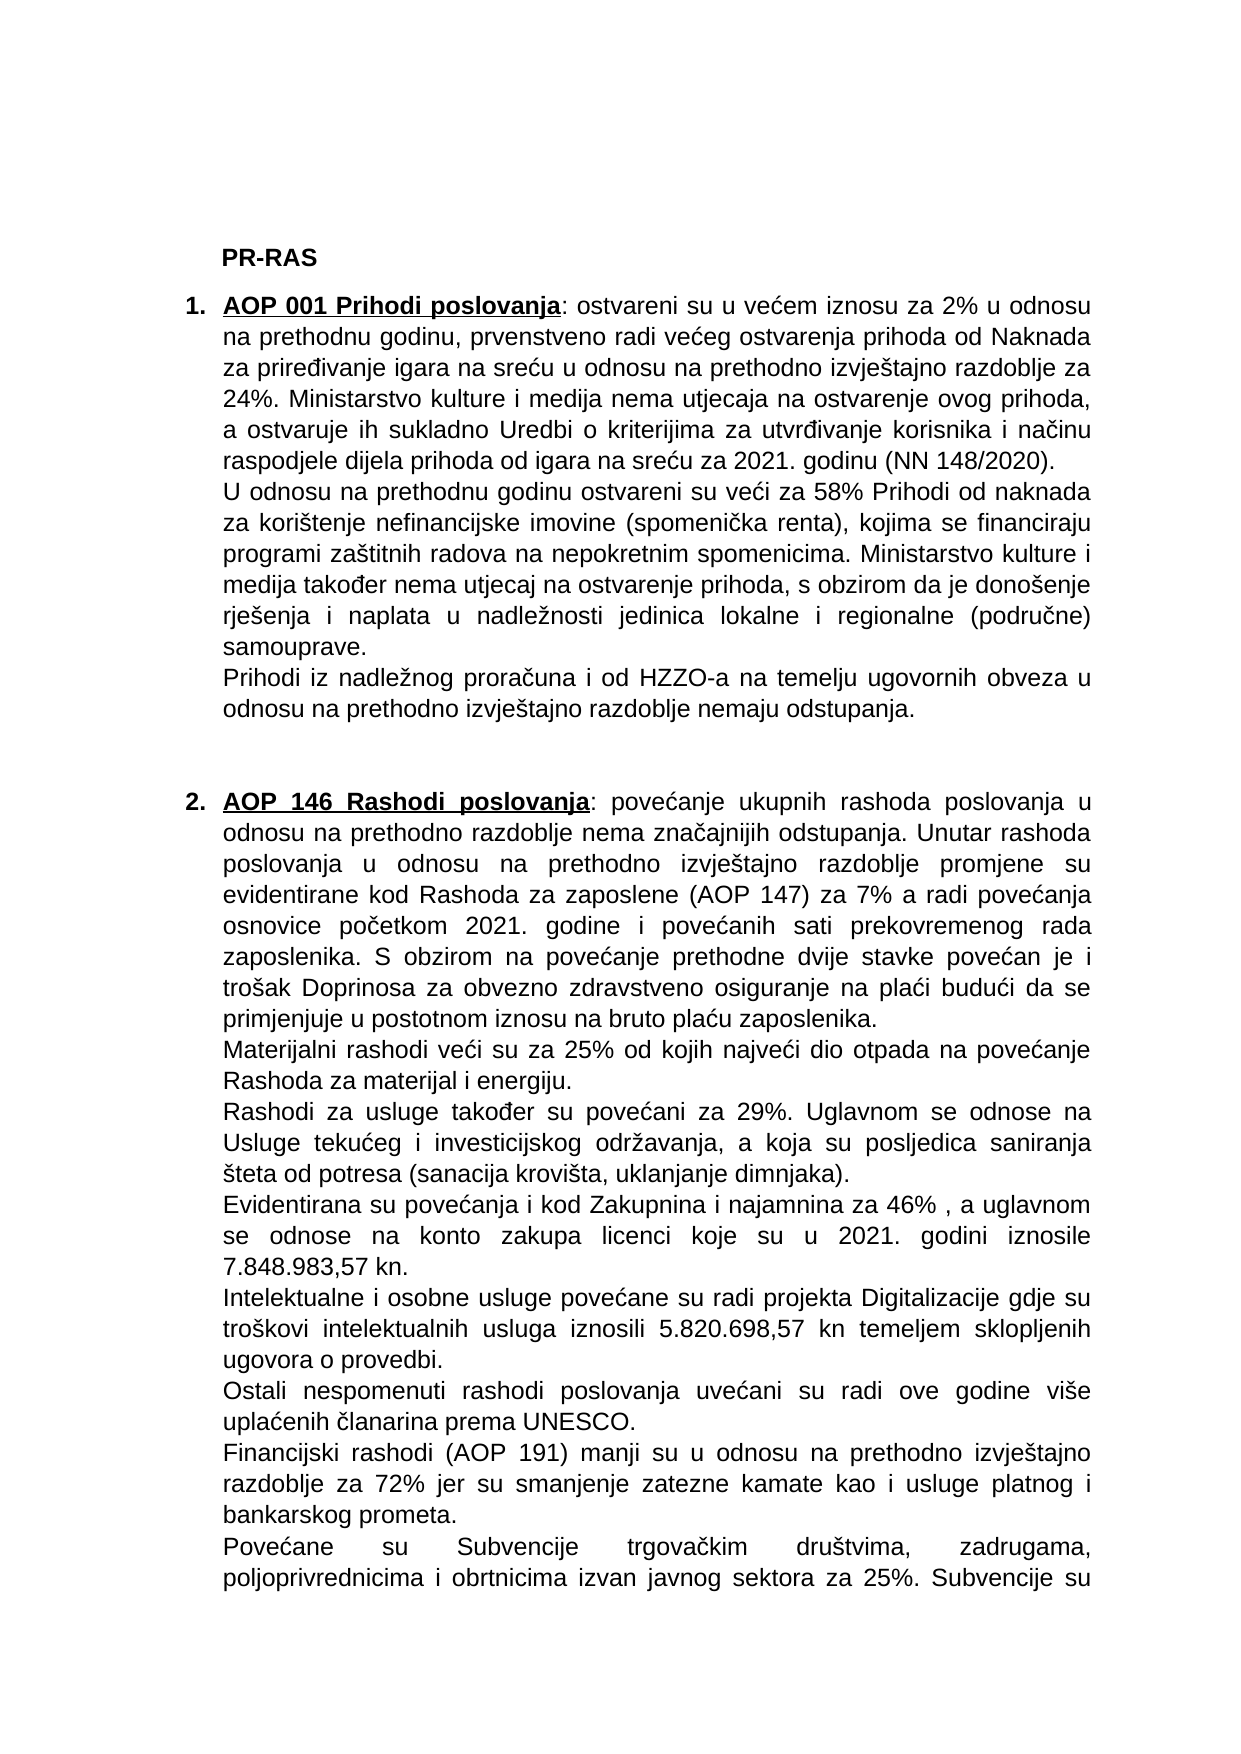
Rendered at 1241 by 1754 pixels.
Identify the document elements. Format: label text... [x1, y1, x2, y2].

text PR-RAS [148, 243, 1093, 272]
list Ostali nespomenuti rashodi poslovanja uvećani su radi ove godine više uplaćenih članarina prema UNESCO. [223, 1376, 1093, 1436]
list AOP 001 Prihodi poslovanja: ostvareni su u većem iznosu za 2% u odnosu na prethodnu godinu, prvenstveno radi većeg ostvarenja prihoda od Naknada za priređivanje igara na sreću u odnosu na prethodno izvještajno razdoblje za 24%. Ministarstvo kulture i medija nema utjecaja na ostvarenje ovog prihoda, a ostvaruje ih sukladno Uredbi o kriterijima za utvrđivanje korisnika i načinu raspodjele dijela prihoda od igara na sreću za 2021. godinu (NN 148/2020). [185, 291, 1093, 475]
list Evidentirana su povećanja i kod Zakupnina i najamnina za 46% , a uglavnom se odnose na konto zakupa licenci koje su u 2021. godini iznosile 7.848.983,57 kn. [223, 1190, 1093, 1281]
list AOP 146 Rashodi poslovanja: povećanje ukupnih rashoda poslovanja u odnosu na prethodno razdoblje nema značajnijih odstupanja. Unutar rashoda poslovanja u odnosu na prethodno izvještajno razdoblje promjene su evidentirane kod Rashoda za zaposlene (AOP 147) za 7% a radi povećanja osnovice početkom 2021. godine i povećanih sati prekovremenog rada zaposlenika. S obzirom na povećanje prethodne dvije stavke povećan je i trošak Doprinosa za obvezno zdravstveno osiguranje na plaći budući da se primjenjuje u postotnom iznosu na bruto plaću zaposlenika. [185, 787, 1093, 1033]
list Prihodi iz nadležnog proračuna i od HZZO-a na temelju ugovornih obveza u odnosu na prethodno izvještajno razdoblje nemaju odstupanja. [223, 663, 1093, 723]
list Rashodi za usluge također su povećani za 29%. Uglavnom se odnose na Usluge tekućeg i investicijskog održavanja, a koja su posljedica saniranja šteta od potresa (sanacija krovišta, uklanjanje dimnjaka). [223, 1097, 1093, 1188]
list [223, 1532, 1093, 1591]
list Materijalni rashodi veći su za 25% od kojih najveći dio otpada na povećanje Rashoda za materijal i energiju. [223, 1035, 1093, 1095]
list Financijski rashodi (AOP 191) manji su u odnosu na prethodno izvještajno razdoblje za 72% jer su smanjenje zatezne kamate kao i usluge platnog i bankarskog prometa. [223, 1438, 1093, 1529]
list Intelektualne i osobne usluge povećane su radi projekta Digitalizacije gdje su troškovi intelektualnih usluga iznosili 5.820.698,57 kn temeljem sklopljenih ugovora o provedbi. [223, 1283, 1093, 1374]
list U odnosu na prethodnu godinu ostvareni su veći za 58% Prihodi od naknada za korištenje nefinancijske imovine (spomenička renta), kojima se financiraju programi zaštitnih radova na nepokretnim spomenicima. Ministarstvo kulture i medija također nema utjecaj na ostvarenje prihoda, s obzirom da je donošenje rješenja i naplata u nadležnosti jedinica lokalne i regionalne (područne) samouprave. [223, 477, 1093, 661]
